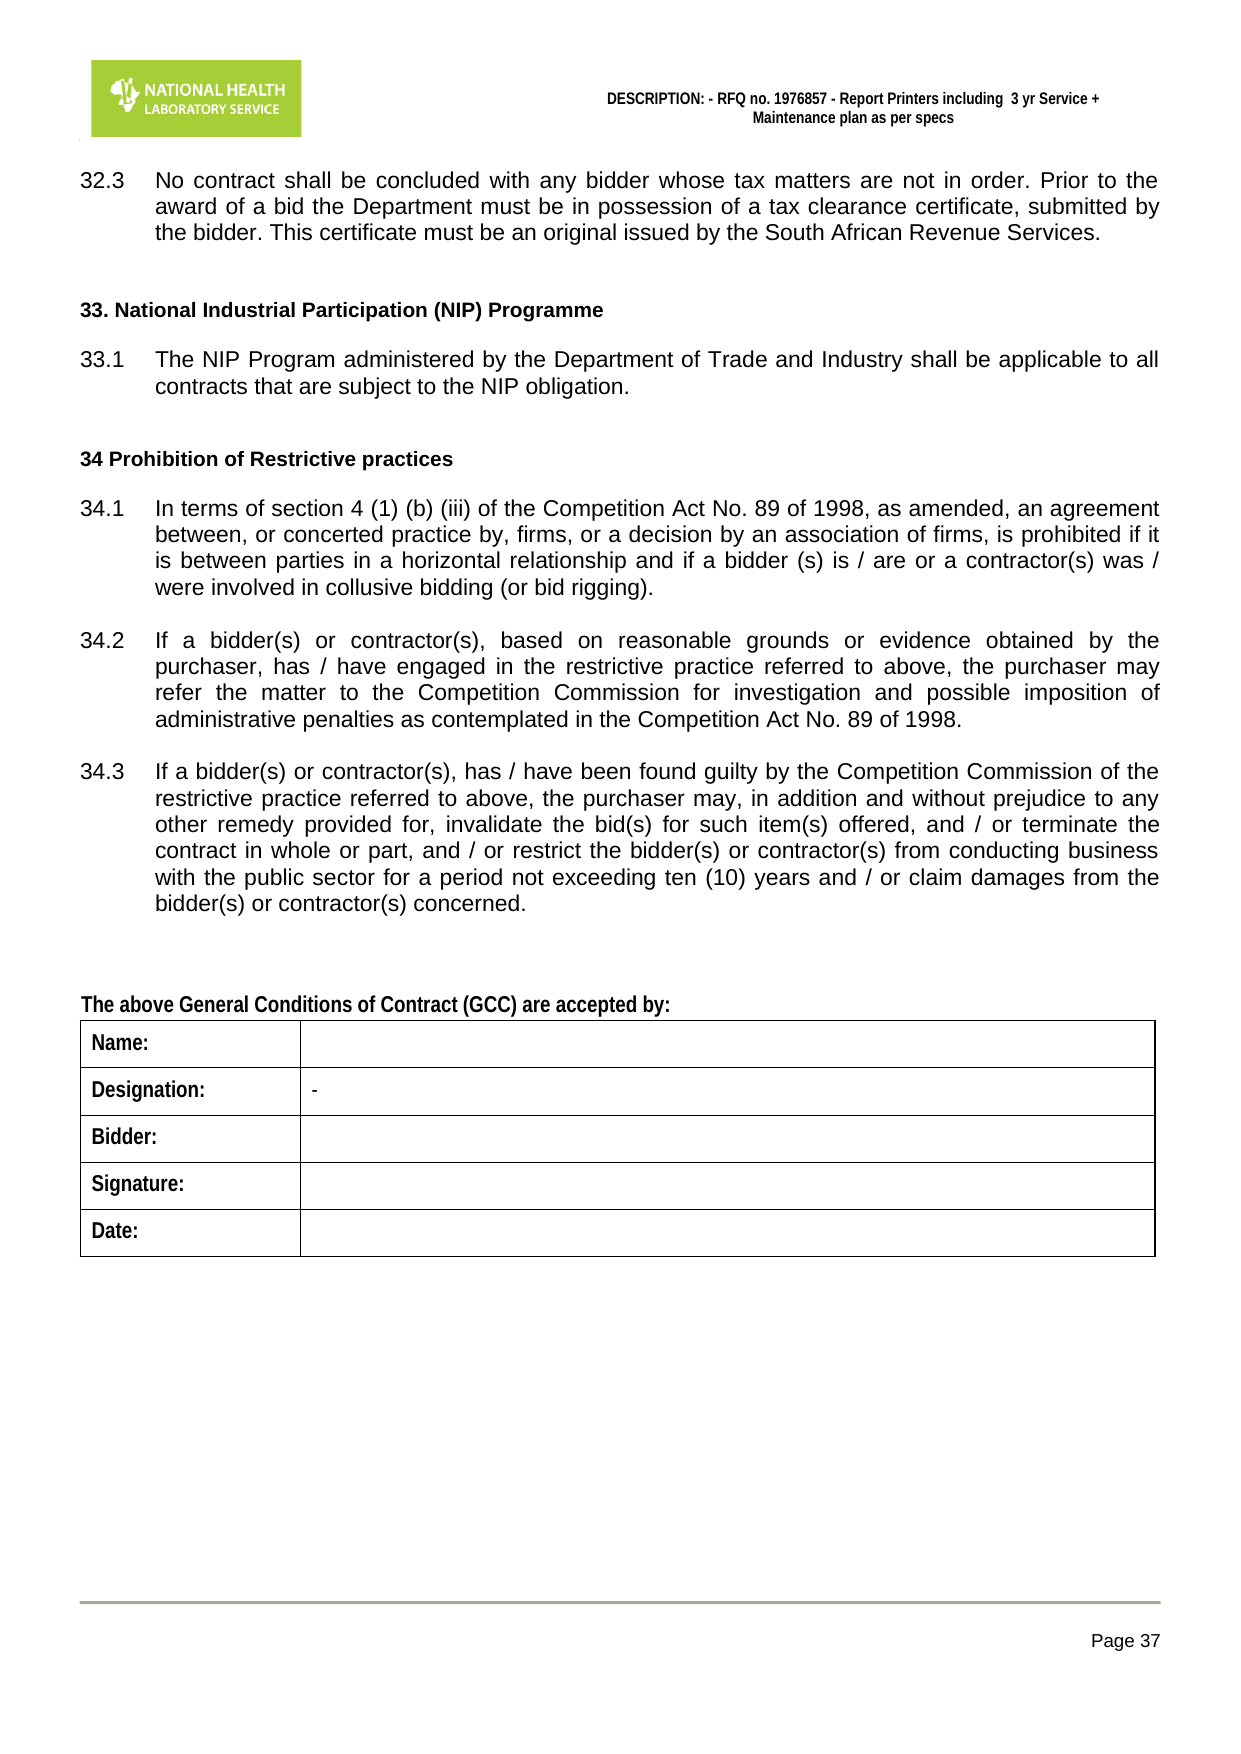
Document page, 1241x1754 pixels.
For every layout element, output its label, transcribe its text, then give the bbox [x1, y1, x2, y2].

text 34 Prohibition of Restrictive practices [80, 447, 1161, 471]
table_cell [301, 1163, 1154, 1209]
text The above General Conditions of Contract (GCC) are accepted by: [81, 991, 1161, 1017]
text 34.3 If a bidder(s) or contractor(s), has / have been found guilty by the Competition Commission of the restrictive practice referred to above, the purchaser may, in addition and without prejudice to any other remedy provided for, invalidate the bid(s) for such item(s) offered, and / or terminate the contract in whole or part, and / or restrict the bidder(s) or contractor(s) from conducting business with the public sector for a period not exceeding ten (10) years and / or claim damages from the bidder(s) or contractor(s) concerned. [80, 758, 1161, 916]
text 34.1 In terms of section 4 (1) (b) (iii) of the Competition Act No. 89 of 1998, as amended, an agreement between, or concerted practice by, firms, or a decision by an association of firms, is prohibited if it is between parties in a horizontal relationship and if a bidder (s) is / are or a contractor(s) was / were involved in collusive bidding (or bid rigging). [80, 495, 1161, 600]
table_cell Date: [81, 1210, 300, 1256]
text 32.3 No contract shall be concluded with any bidder whose tax matters are not in order. Prior to the award of a bid the Department must be in possession of a tax clearance certificate, submitted by the bidder. This certificate must be an original issued by the South African Revenue Services. [80, 167, 1161, 246]
text 34.2 If a bidder(s) or contractor(s), based on reasonable grounds or evidence obtained by the purchaser, has / have engaged in the restrictive practice referred to above, the purchaser may refer the matter to the Competition Commission for investigation and possible imposition of administrative penalties as contemplated in the Competition Act No. 89 of 1998. [80, 627, 1161, 732]
picture [91, 60, 302, 137]
text 33.1 The NIP Program administered by the Department of Trade and Industry shall be applicable to all contracts that are subject to the NIP obligation. [80, 346, 1161, 399]
table_header Name: [81, 1021, 300, 1067]
table_cell [301, 1116, 1154, 1162]
table_cell - [301, 1068, 1154, 1114]
text 33. National Industrial Participation (NIP) Programme [80, 298, 1161, 322]
table_cell Bidder: [81, 1116, 300, 1162]
table_header [301, 1021, 1154, 1067]
table_cell Signature: [81, 1163, 300, 1209]
table_cell Designation: [81, 1068, 300, 1114]
table_cell [301, 1210, 1154, 1256]
